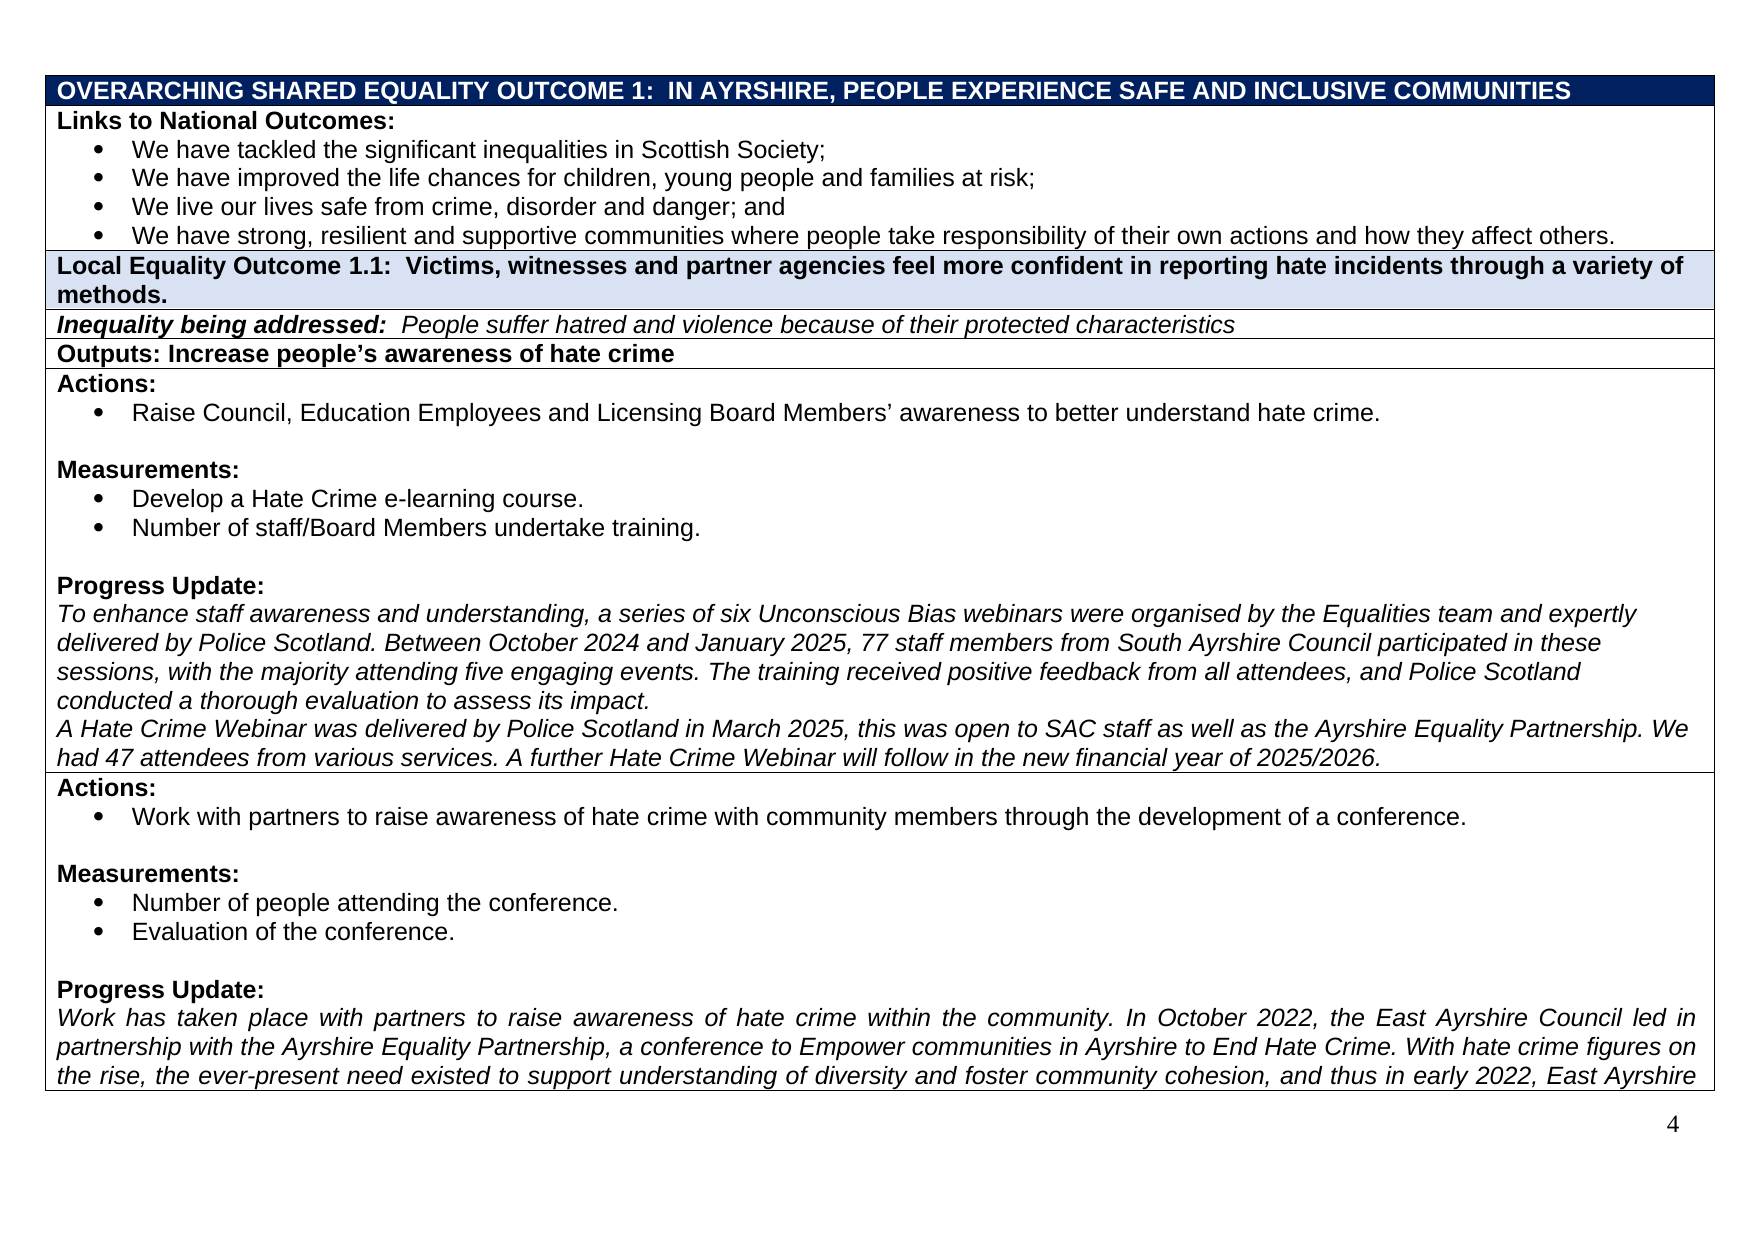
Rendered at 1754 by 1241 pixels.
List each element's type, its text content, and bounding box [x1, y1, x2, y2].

table_header OVERARCHING SHARED EQUALITY OUTCOME 1: IN AYRSHIRE, PEOPLE EXPERIENCE SAFE AND INCLUSIVE COMMUNITIES [46, 76, 1714, 105]
table_cell Inequality being addressed: People suffer hatred and violence because of their protected characteristics [46, 310, 1714, 338]
table_cell Links to National Outcomes: We have tackled the significant inequalities in Scottish Society; We have improved the life chances for children, young people and families at risk; We live our lives safe from crime, disorder and danger; and We have strong, resilient and supportive communities where people take responsibility of their own actions and how they affect others. [46, 106, 1714, 250]
table_cell Actions: Raise Council, Education Employees and Licensing Board Members’ awareness to better understand hate crime. Measurements: Develop a Hate Crime e-learning course. Number of staff/Board Members undertake training. Progress Update: To enhance staff awareness and understanding, a series of six Unconscious Bias webinars were organised by the Equalities team and expertly delivered by Police Scotland. Between October 2024 and January 2025, 77 staff members from South Ayrshire Council participated in these sessions, with the majority attending five engaging events. The training received positive feedback from all attendees, and Police Scotland conducted a thorough evaluation to assess its impact. A Hate Crime Webinar was delivered by Police Scotland in March 2025, this was open to SAC staff as well as the Ayrshire Equality Partnership. We had 47 attendees from various services. A further Hate Crime Webinar will follow in the new financial year of 2025/2026. [46, 369, 1714, 772]
table_cell Local Equality Outcome 1.1: Victims, witnesses and partner agencies feel more confident in reporting hate incidents through a variety of methods. [46, 251, 1714, 308]
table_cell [46, 773, 1714, 1089]
table_cell Outputs: Increase people’s awareness of hate crime [46, 339, 1714, 368]
